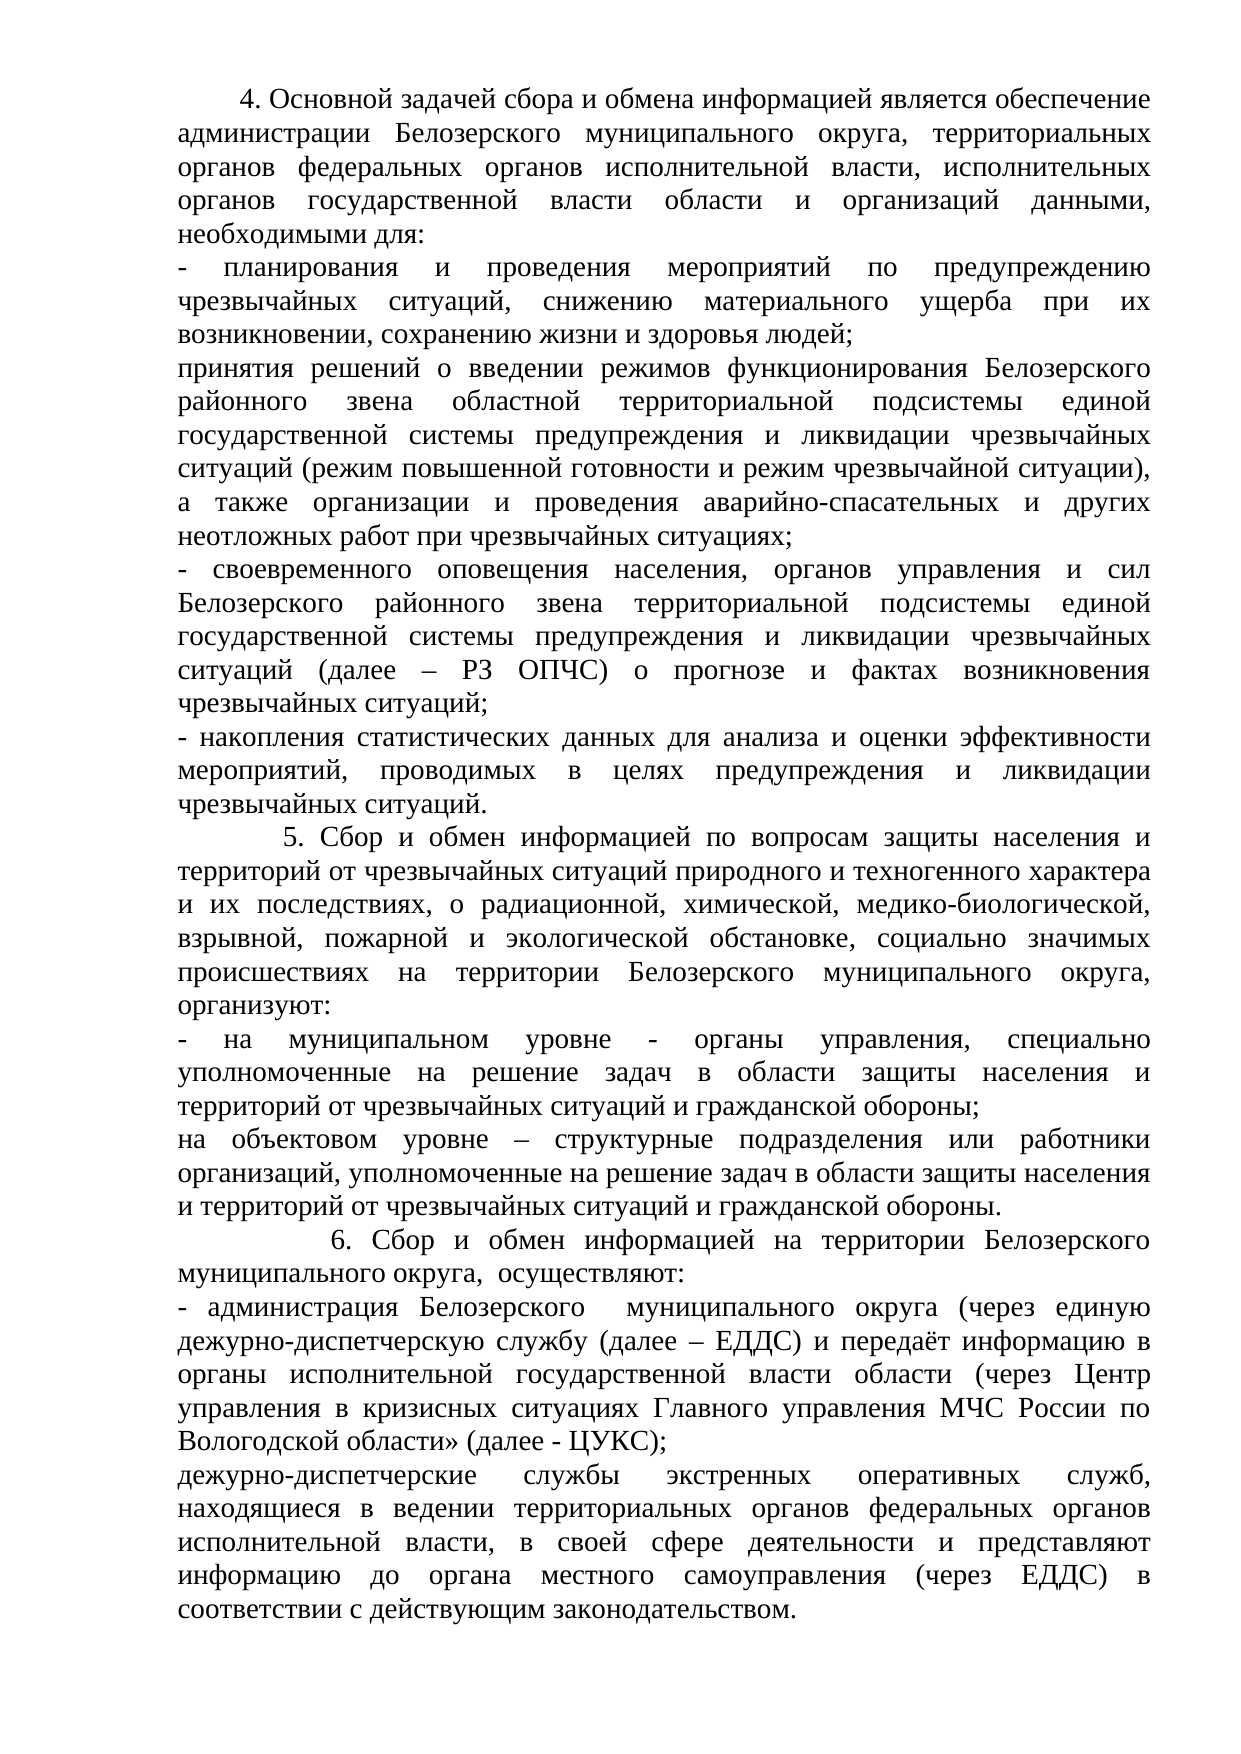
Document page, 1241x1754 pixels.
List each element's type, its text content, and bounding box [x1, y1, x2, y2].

title на объектовом уровне – структурные подразделения или работники организаций, уполномоченные на решение задач в области защиты населения и территорий от чрезвычайных ситуаций и гражданской обороны. [177, 1121, 1152, 1222]
title 6. Сбор и обмен информацией на территории Белозерского муниципального округа, осуществляют: [177, 1222, 1152, 1289]
title - на муниципальном уровне - органы управления, специально уполномоченные на решение задач в области защиты населения и территорий от чрезвычайных ситуаций и гражданской обороны; [177, 1021, 1152, 1121]
title - накопления статистических данных для анализа и оценки эффективности мероприятий, проводимых в целях предупреждения и ликвидации чрезвычайных ситуаций. [177, 719, 1152, 819]
title дежурно-диспетчерские службы экстренных оперативных служб, находящиеся в ведении территориальных органов федеральных органов исполнительной власти, в своей сфере деятельности и представляют информацию до органа местного самоуправления (через ЕДДС) в соответствии с действующим законодательством. [177, 1457, 1152, 1624]
title 5. Сбор и обмен информацией по вопросам защиты населения и территорий от чрезвычайных ситуаций природного и техногенного характера и их последствиях, о радиационной, химической, медико-биологической, взрывной, пожарной и экологической обстановке, социально значимых происшествиях на территории Белозерского муниципального округа, организуют: [177, 819, 1152, 1021]
title - администрация Белозерского муниципального округа (через единую дежурно-диспетчерскую службу (далее – ЕДДС) и передаёт информацию в органы исполнительной государственной власти области (через Центр управления в кризисных ситуациях Главного управления МЧС России по Вологодской области» (далее - ЦУКС); [177, 1289, 1152, 1457]
title - планирования и проведения мероприятий по предупреждению чрезвычайных ситуаций, снижению материального ущерба при их возникновении, сохранению жизни и здоровья людей; [177, 249, 1152, 350]
title 4. Основной задачей сбора и обмена информацией является обеспечение администрации Белозерского муниципального округа, территориальных органов федеральных органов исполнительной власти, исполнительных органов государственной власти области и организаций данными, необходимыми для: [177, 82, 1152, 249]
title принятия решений о введении режимов функционирования Белозерского районного звена областной территориальной подсистемы единой государственной системы предупреждения и ликвидации чрезвычайных ситуаций (режим повышенной готовности и режим чрезвычайной ситуации), а также организации и проведения аварийно-спасательных и других неотложных работ при чрезвычайных ситуациях; [177, 350, 1152, 551]
title - своевременного оповещения населения, органов управления и сил Белозерского районного звена территориальной подсистемы единой государственной системы предупреждения и ликвидации чрезвычайных ситуаций (далее – РЗ ОПЧС) о прогнозе и фактах возникновения чрезвычайных ситуаций; [177, 551, 1152, 719]
